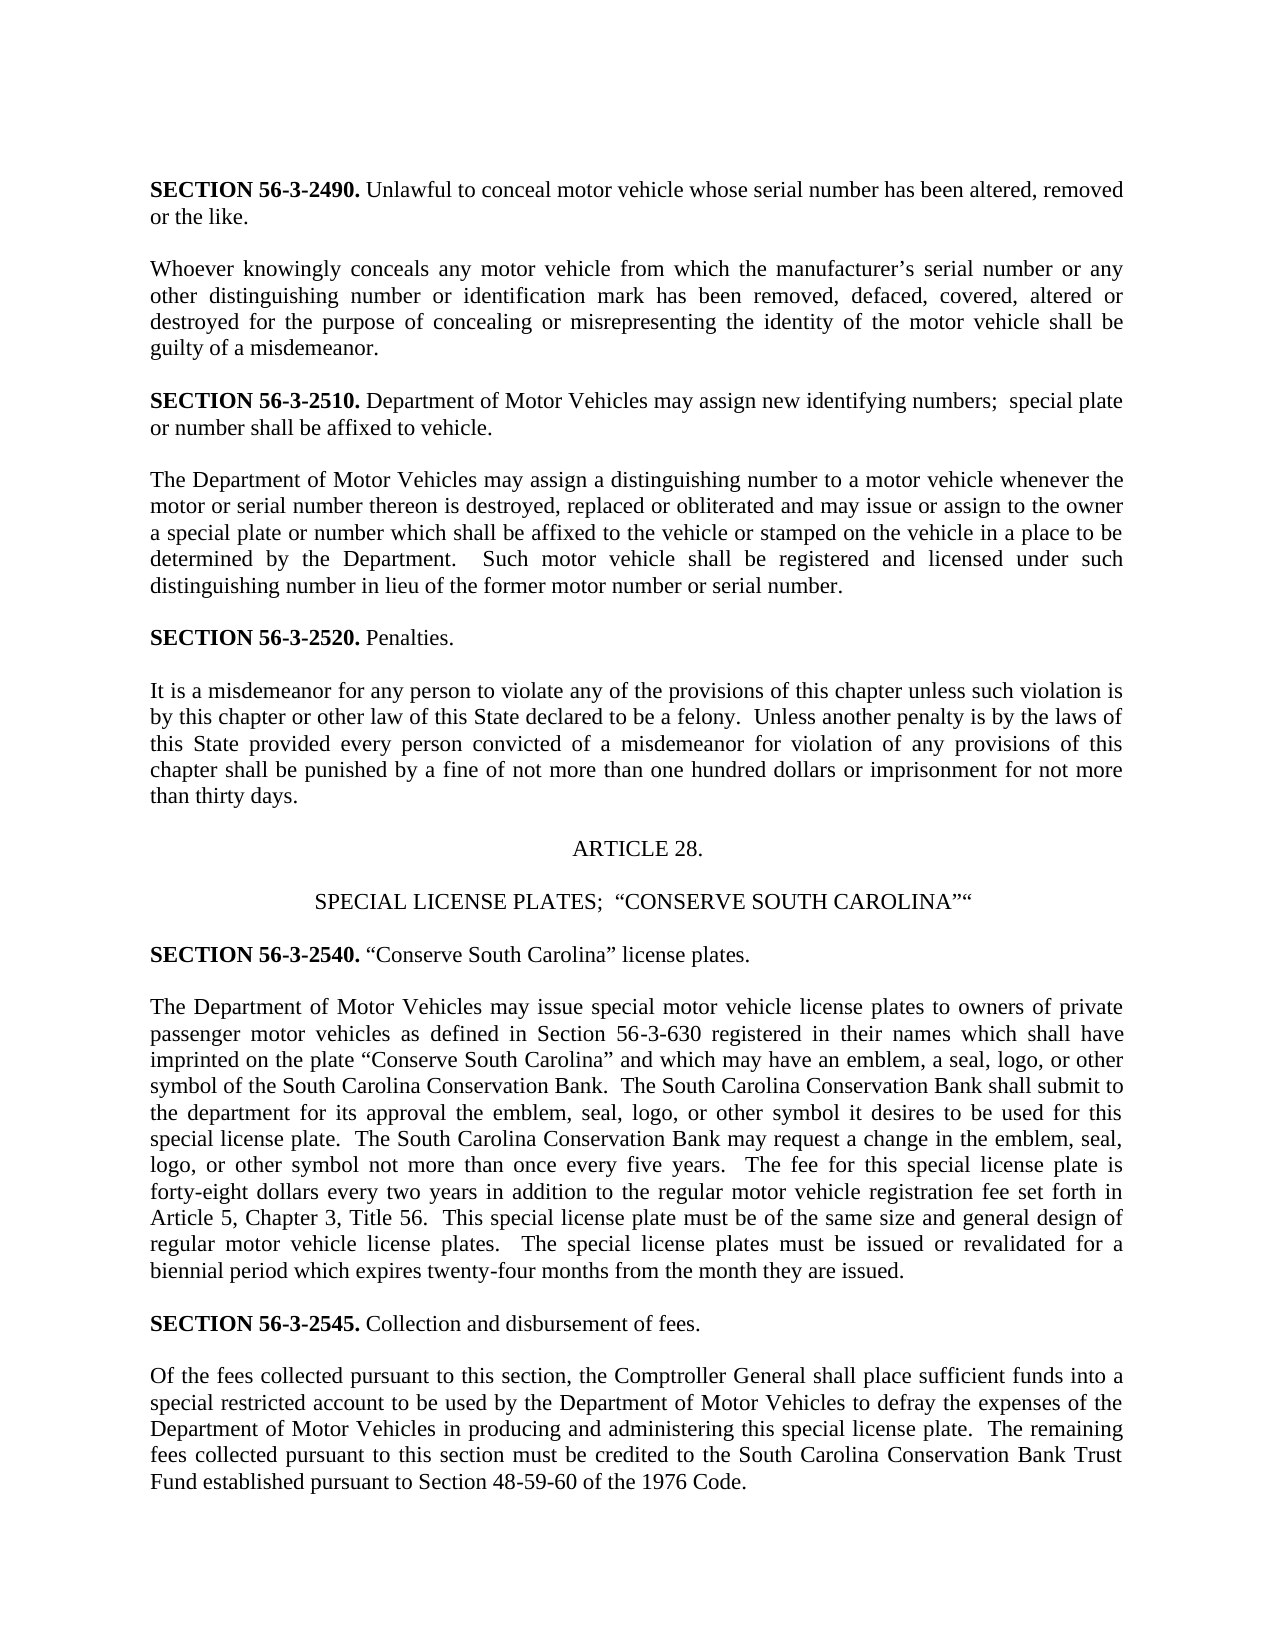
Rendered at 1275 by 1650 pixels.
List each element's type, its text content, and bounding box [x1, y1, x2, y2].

text The Department of Motor Vehicles may assign a distinguishing number to a motor vehicle whenever the motor or serial number thereon is destroyed, replaced or obliterated and may issue or assign to the owner a special plate or number which shall be affixed to the vehicle or stamped on the vehicle in a place to be determined by the Department. Such motor vehicle shall be registered and licensed under such distinguishing number in lieu of the former motor number or serial number. [150, 466, 1125, 598]
text The Department of Motor Vehicles may issue special motor vehicle license plates to owners of private passenger motor vehicles as defined in Section 56-3-630 registered in their names which shall have imprinted on the plate “Conserve South Carolina” and which may have an emblem, a seal, logo, or other symbol of the South Carolina Conservation Bank. The South Carolina Conservation Bank shall submit to the department for its approval the emblem, seal, logo, or other symbol it desires to be used for this special license plate. The South Carolina Conservation Bank may request a change in the emblem, seal, logo, or other symbol not more than once every five years. The fee for this special license plate is forty-eight dollars every two years in addition to the regular motor vehicle registration fee set forth in Article 5, Chapter 3, Title 56. This special license plate must be of the same size and general design of regular motor vehicle license plates. The special license plates must be issued or revalidated for a biennial period which expires twenty-four months from the month they are issued. [150, 993, 1125, 1283]
text SECTION 56-3-2545. Collection and disbursement of fees. [150, 1309, 1125, 1336]
text It is a misdemeanor for any person to violate any of the provisions of this chapter unless such violation is by this chapter or other law of this State declared to be a felony. Unless another penalty is by the laws of this State provided every person convicted of a misdemeanor for violation of any provisions of this chapter shall be punished by a fine of not more than one hundred dollars or imprisonment for not more than thirty days. [150, 677, 1125, 809]
text Whoever knowingly conceals any motor vehicle from which the manufacturer’s serial number or any other distinguishing number or identification mark has been removed, defaced, covered, altered or destroyed for the purpose of concealing or misrepresenting the identity of the motor vehicle shall be guilty of a misdemeanor. [150, 255, 1125, 361]
text SECTION 56-3-2520. Penalties. [150, 624, 1125, 651]
text Of the fees collected pursuant to this section, the Comptroller General shall place sufficient funds into a special restricted account to be used by the Department of Motor Vehicles to defray the expenses of the Department of Motor Vehicles in producing and administering this special license plate. The remaining fees collected pursuant to this section must be credited to the South Carolina Conservation Bank Trust Fund established pursuant to Section 48-59-60 of the 1976 Code. [150, 1362, 1125, 1494]
text SECTION 56-3-2540. “Conserve South Carolina” license plates. [150, 941, 1125, 967]
text ARTICLE 28. [150, 835, 1125, 862]
text SECTION 56-3-2490. Unlawful to conceal motor vehicle whose serial number has been altered, removed or the like. [150, 176, 1125, 229]
text SPECIAL LICENSE PLATES; “CONSERVE SOUTH CAROLINA”“ [150, 888, 1125, 914]
text SECTION 56-3-2510. Department of Motor Vehicles may assign new identifying numbers; special plate or number shall be affixed to vehicle. [150, 387, 1125, 440]
